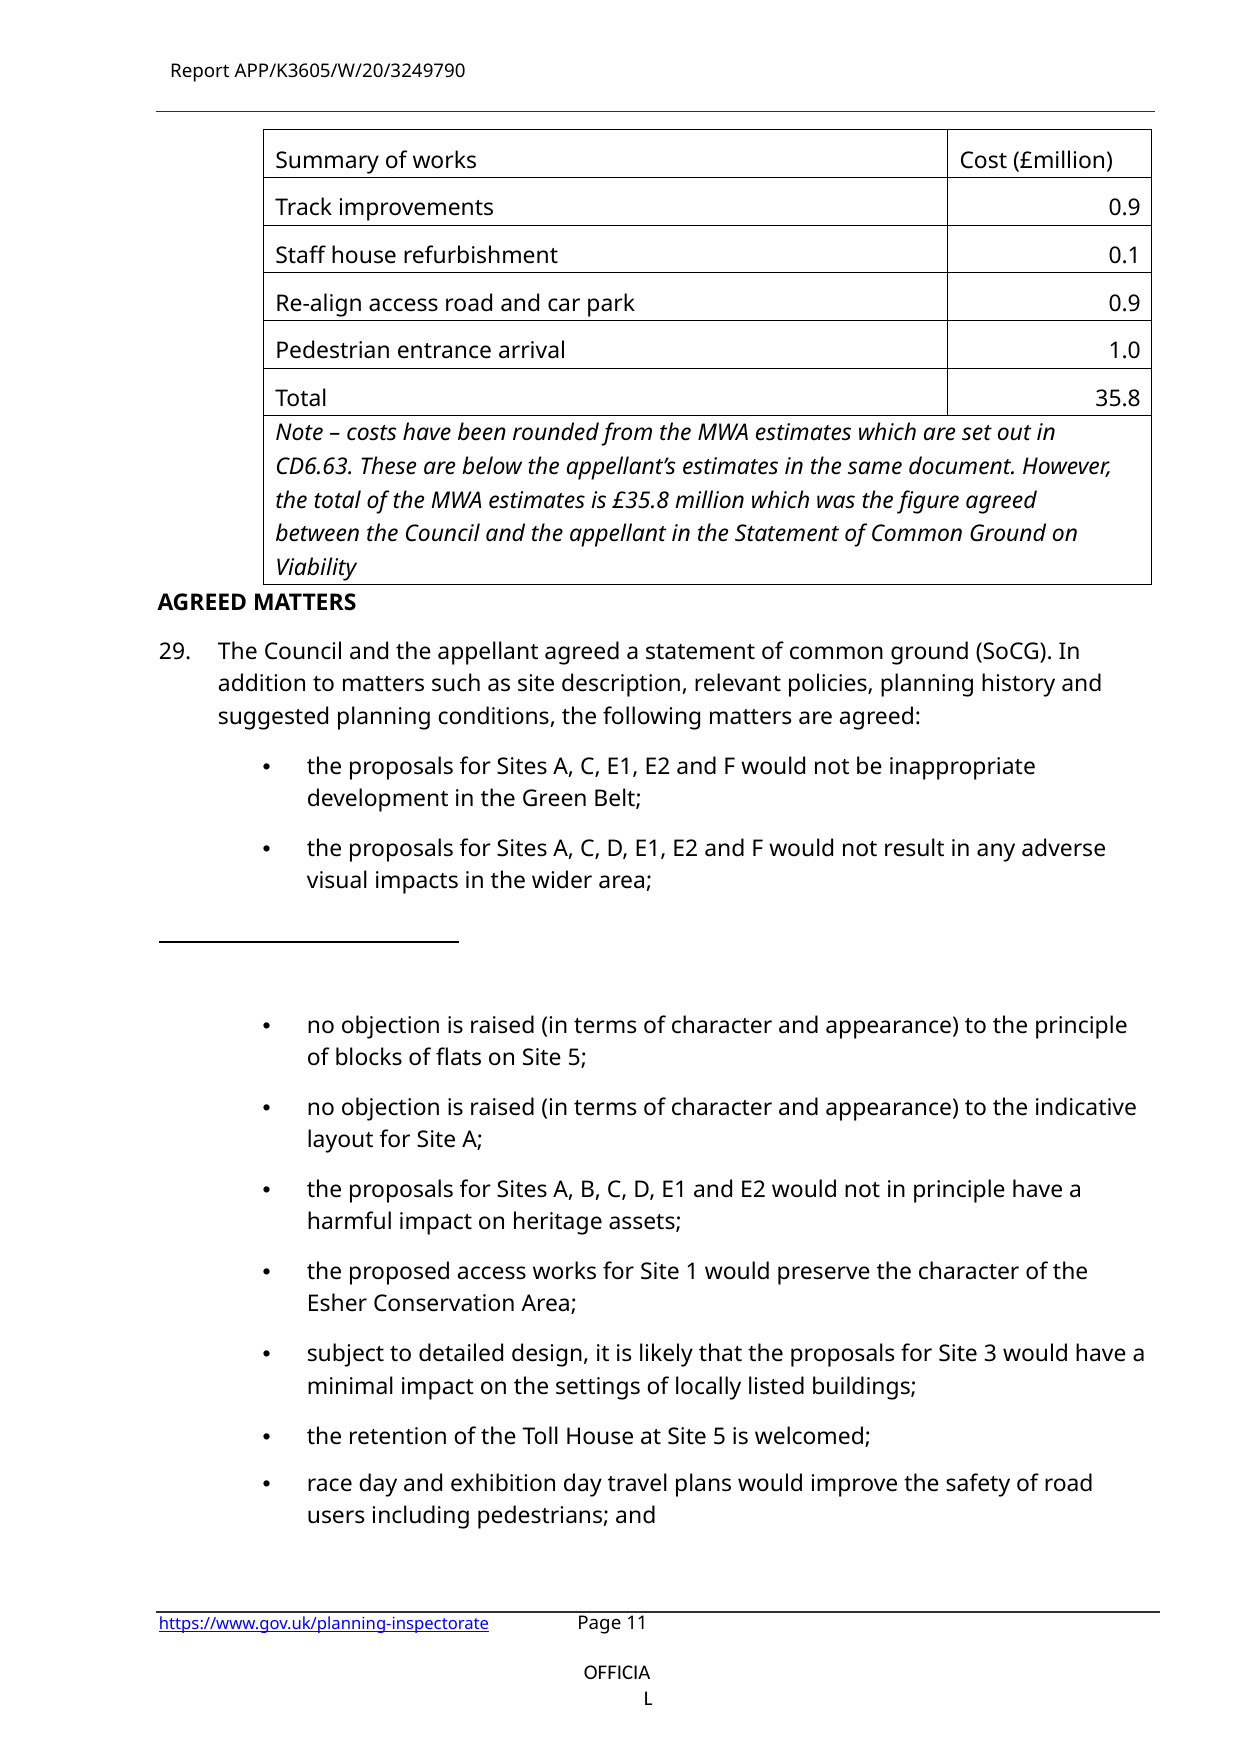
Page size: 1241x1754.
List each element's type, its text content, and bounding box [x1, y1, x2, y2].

subtitle AGREED MATTERS [157, 585, 1152, 617]
list the proposals for Sites A, B, C, D, E1 and E2 would not in principle have a harmful impact on heritage assets; [262, 1173, 1151, 1236]
list no objection is raised (in terms of character and appearance) to the principle of blocks of flats on Site 5; [262, 1009, 1151, 1072]
table_cell Pedestrian entrance arrival [264, 321, 947, 367]
list the proposed access works for Site 1 would preserve the character of the Esher Conservation Area; [262, 1255, 1151, 1319]
table_cell Note – costs have been rounded from the MWA estimates which are set out in CD6.63. These are below the appellant’s estimates in the same document. However, the total of the MWA estimates is £35.8 million which was the figure agreed between the Council and the appellant in the Statement of Common Ground on Viability [264, 416, 1133, 584]
list race day and exhibition day travel plans would improve the safety of road users including pedestrians; and [262, 1467, 1151, 1530]
table_cell Re-align access road and car park [264, 273, 947, 320]
list no objection is raised (in terms of character and appearance) to the indicative layout for Site A; [262, 1091, 1151, 1154]
table_cell Track improvements [264, 178, 947, 224]
list the proposals for Sites A, C, D, E1, E2 and F would not result in any adverse visual impacts in the wider area; [262, 832, 1151, 895]
table_cell Staff house refurbishment [264, 226, 947, 272]
table_header Summary of works [264, 130, 947, 177]
table_cell 35.8 [948, 369, 1151, 415]
table_cell 0.9 [948, 178, 1151, 224]
table_cell 1.0 [948, 321, 1151, 367]
table_cell 0.1 [948, 226, 1151, 272]
list the retention of the Toll House at Site 5 is welcomed; [262, 1419, 1151, 1451]
list the proposals for Sites A, C, E1, E2 and F would not be inappropriate development in the Green Belt; [262, 749, 1151, 813]
list subject to detailed design, it is likely that the proposals for Site 3 would have a minimal impact on the settings of locally listed buildings; [262, 1337, 1151, 1401]
table_cell 0.9 [948, 273, 1151, 320]
table_cell [1133, 416, 1151, 584]
list The Council and the appellant agreed a statement of common ground (SoCG). In addition to matters such as site description, relevant policies, planning history and suggested planning conditions, the following matters are agreed: [159, 635, 1151, 731]
table_header Cost (£million) [948, 130, 1151, 177]
table_cell Total [264, 369, 947, 415]
